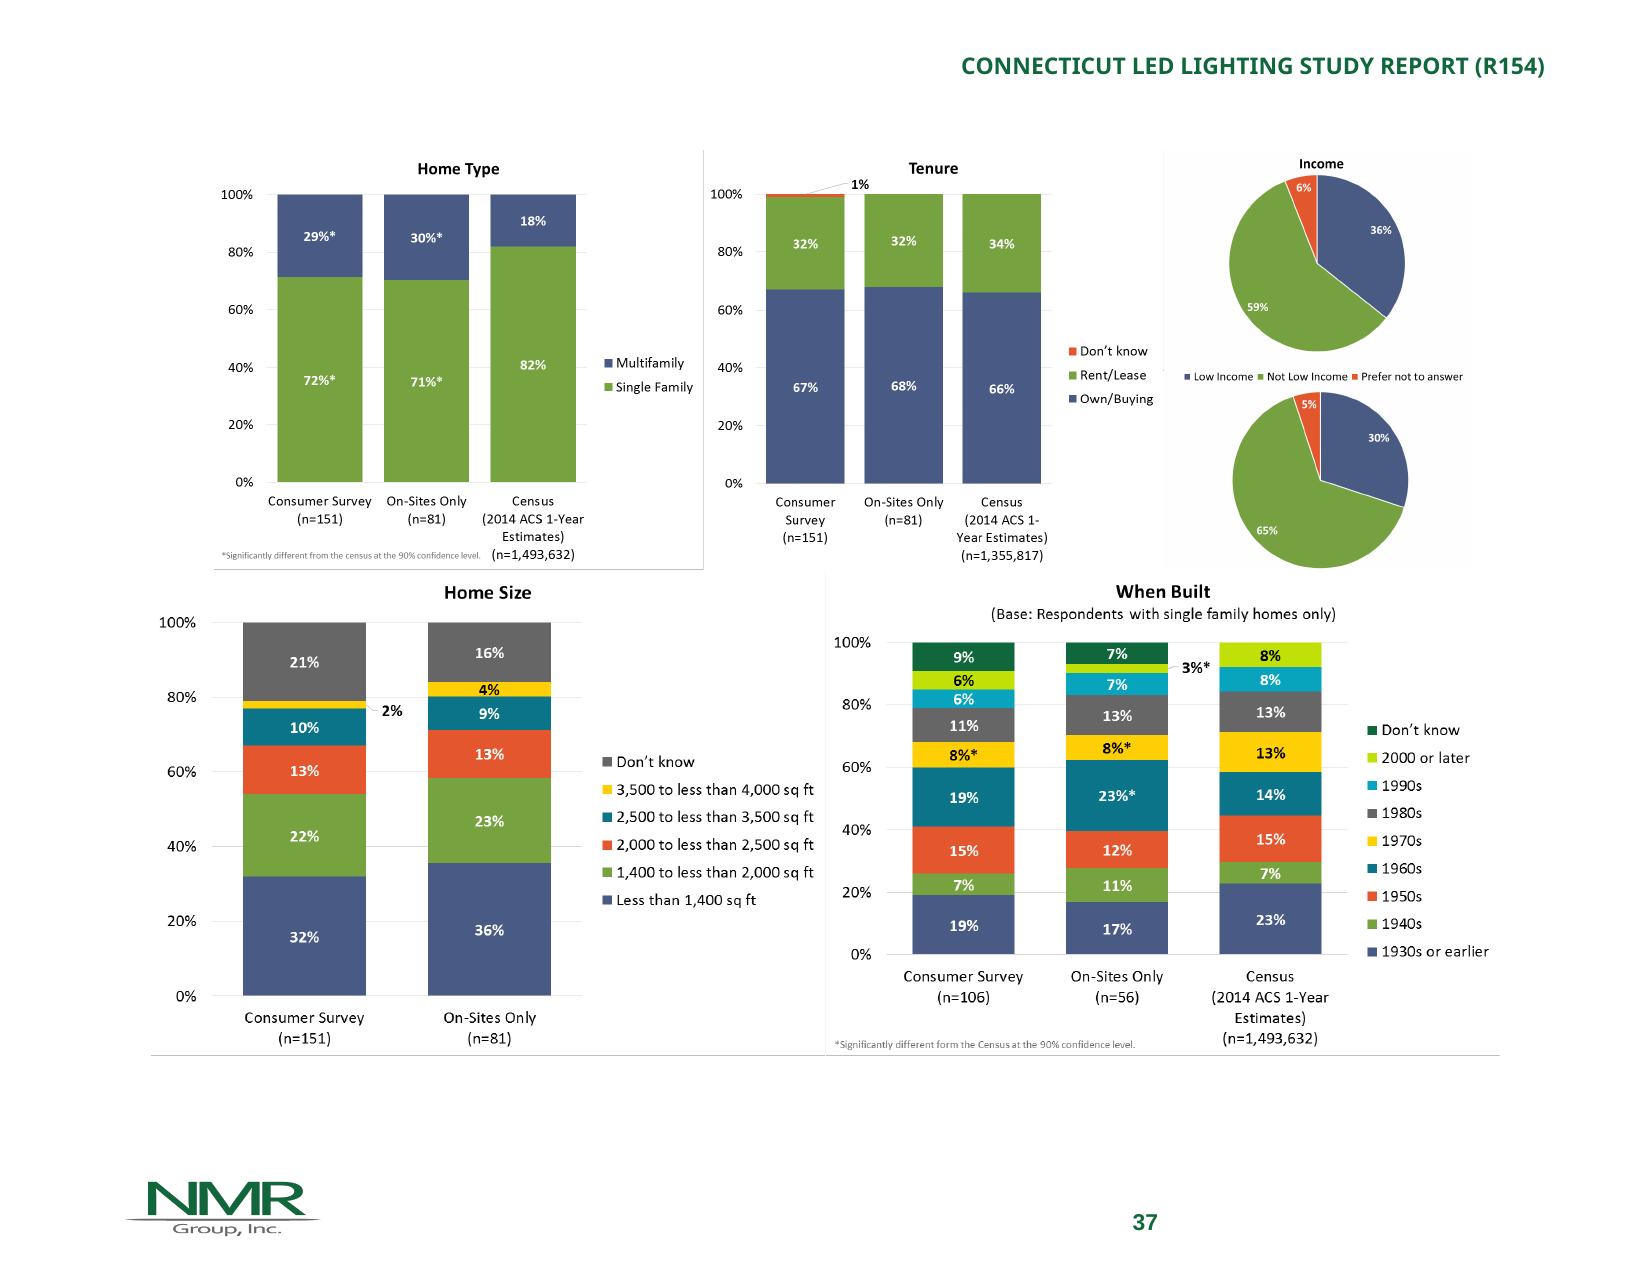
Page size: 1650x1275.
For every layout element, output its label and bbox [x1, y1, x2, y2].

picture [150, 150, 1500, 1056]
picture [125, 1176, 321, 1240]
